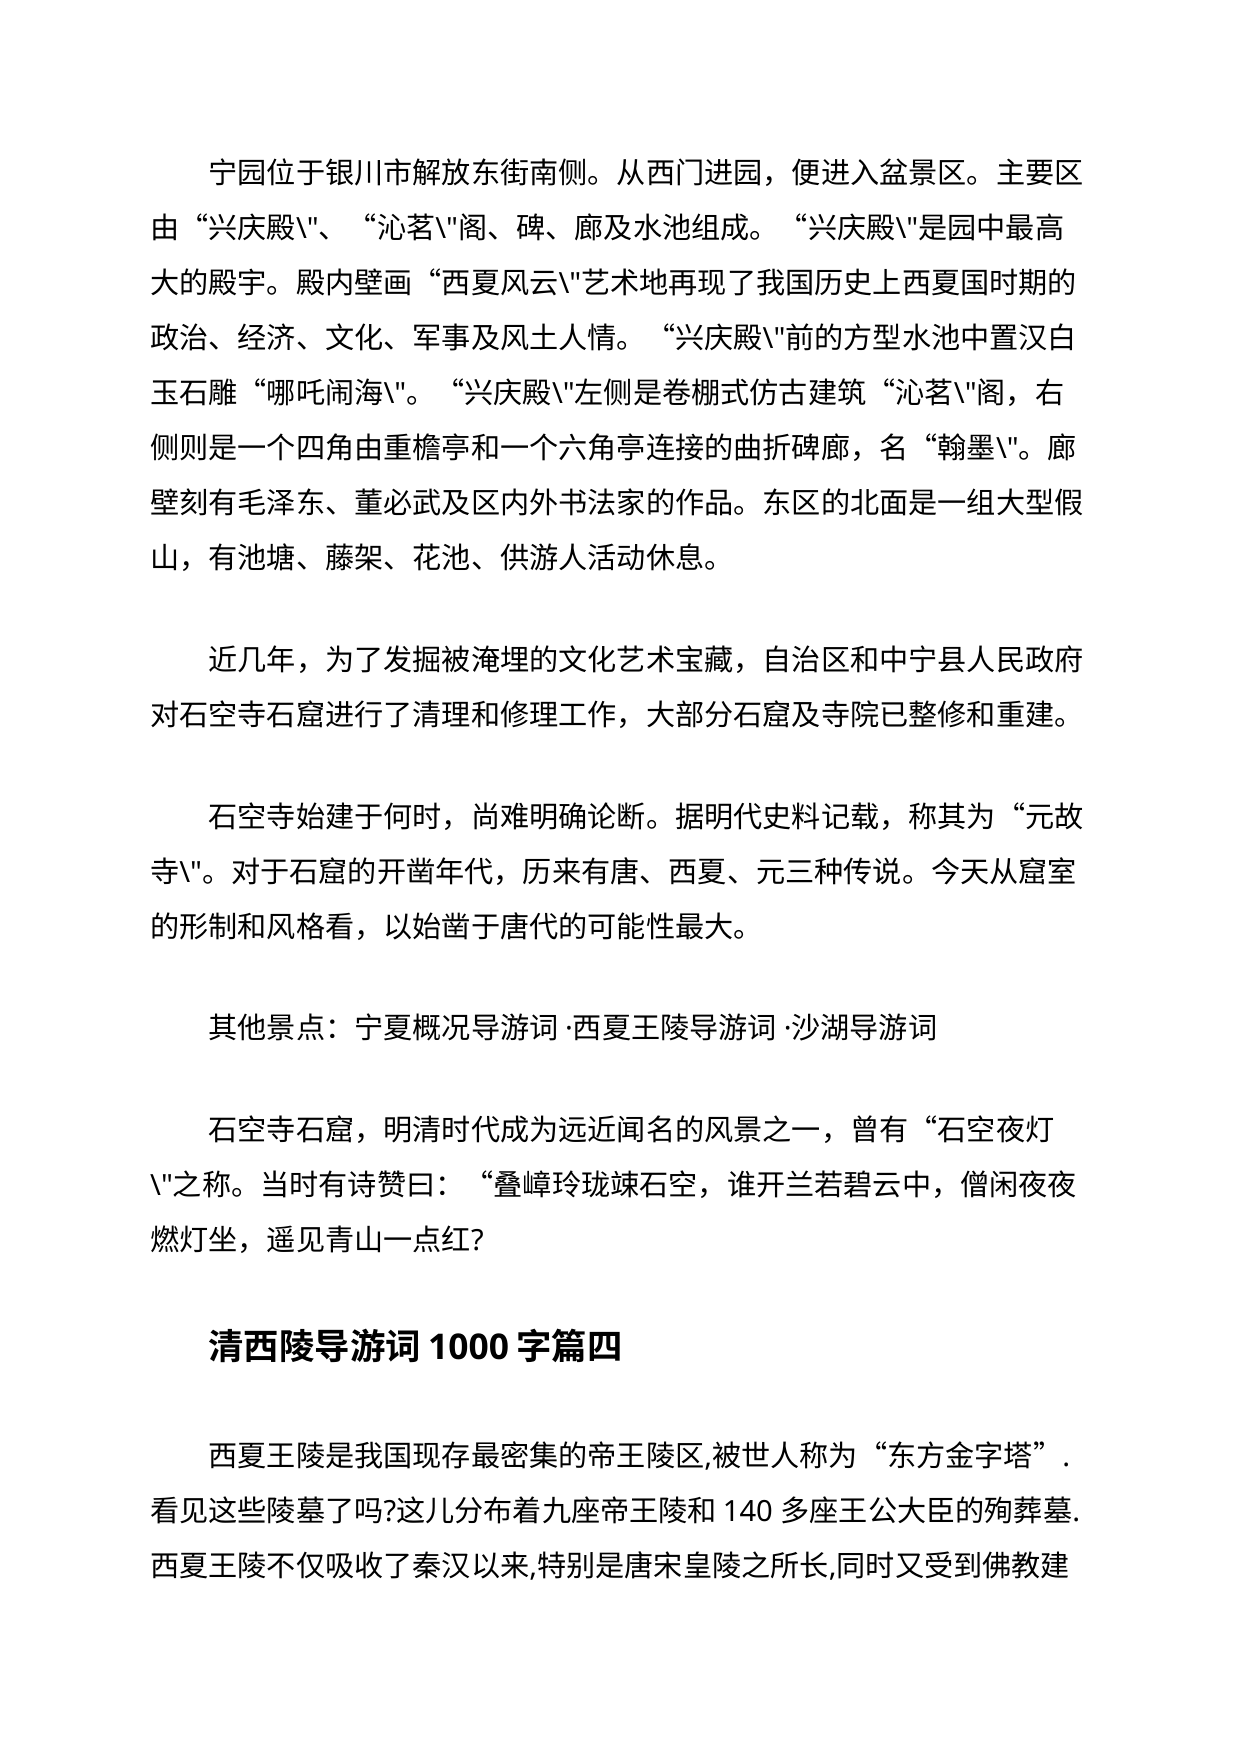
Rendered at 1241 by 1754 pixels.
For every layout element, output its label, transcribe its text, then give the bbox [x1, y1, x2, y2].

text 石空寺始建于何时，尚难明确论断。据明代史料记载，称其为“元故寺\"。对于石窟的开凿年代，历来有唐、西夏、元三种传说。今天从窟室的形制和风格看，以始凿于唐代的可能性最大。 [150, 793, 1090, 945]
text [150, 1432, 1090, 1585]
text 其他景点：宁夏概况导游词 ·西夏王陵导游词 ·沙湖导游词 [150, 1005, 1090, 1047]
text 石空寺石窟，明清时代成为远近闻名的风景之一，曾有“石空夜灯\"之称。当时有诗赞曰：“叠嶂玲珑竦石空，谁开兰若碧云中，僧闲夜夜燃灯坐，遥见青山一点红? [150, 1107, 1090, 1259]
text 清西陵导游词1000字篇四 [150, 1319, 1090, 1370]
text 近几年，为了发掘被淹埋的文化艺术宝藏，自治区和中宁县人民政府对石空寺石窟进行了清理和修理工作，大部分石窟及寺院已整修和重建。 [150, 637, 1090, 734]
text 宁园位于银川市解放东街南侧。从西门进园，便进入盆景区。主要区由“兴庆殿\"、“沁茗\"阁、碑、廊及水池组成。“兴庆殿\"是园中最高大的殿宇。殿内壁画“西夏风云\"艺术地再现了我国历史上西夏国时期的政治、经济、文化、军事及风土人情。“兴庆殿\"前的方型水池中置汉白玉石雕“哪吒闹海\"。“兴庆殿\"左侧是卷棚式仿古建筑“沁茗\"阁，右侧则是一个四角由重檐亭和一个六角亭连接的曲折碑廊，名“翰墨\"。廊壁刻有毛泽东、董必武及区内外书法家的作品。东区的北面是一组大型假山，有池塘、藤架、花池、供游人活动休息。 [150, 150, 1090, 577]
